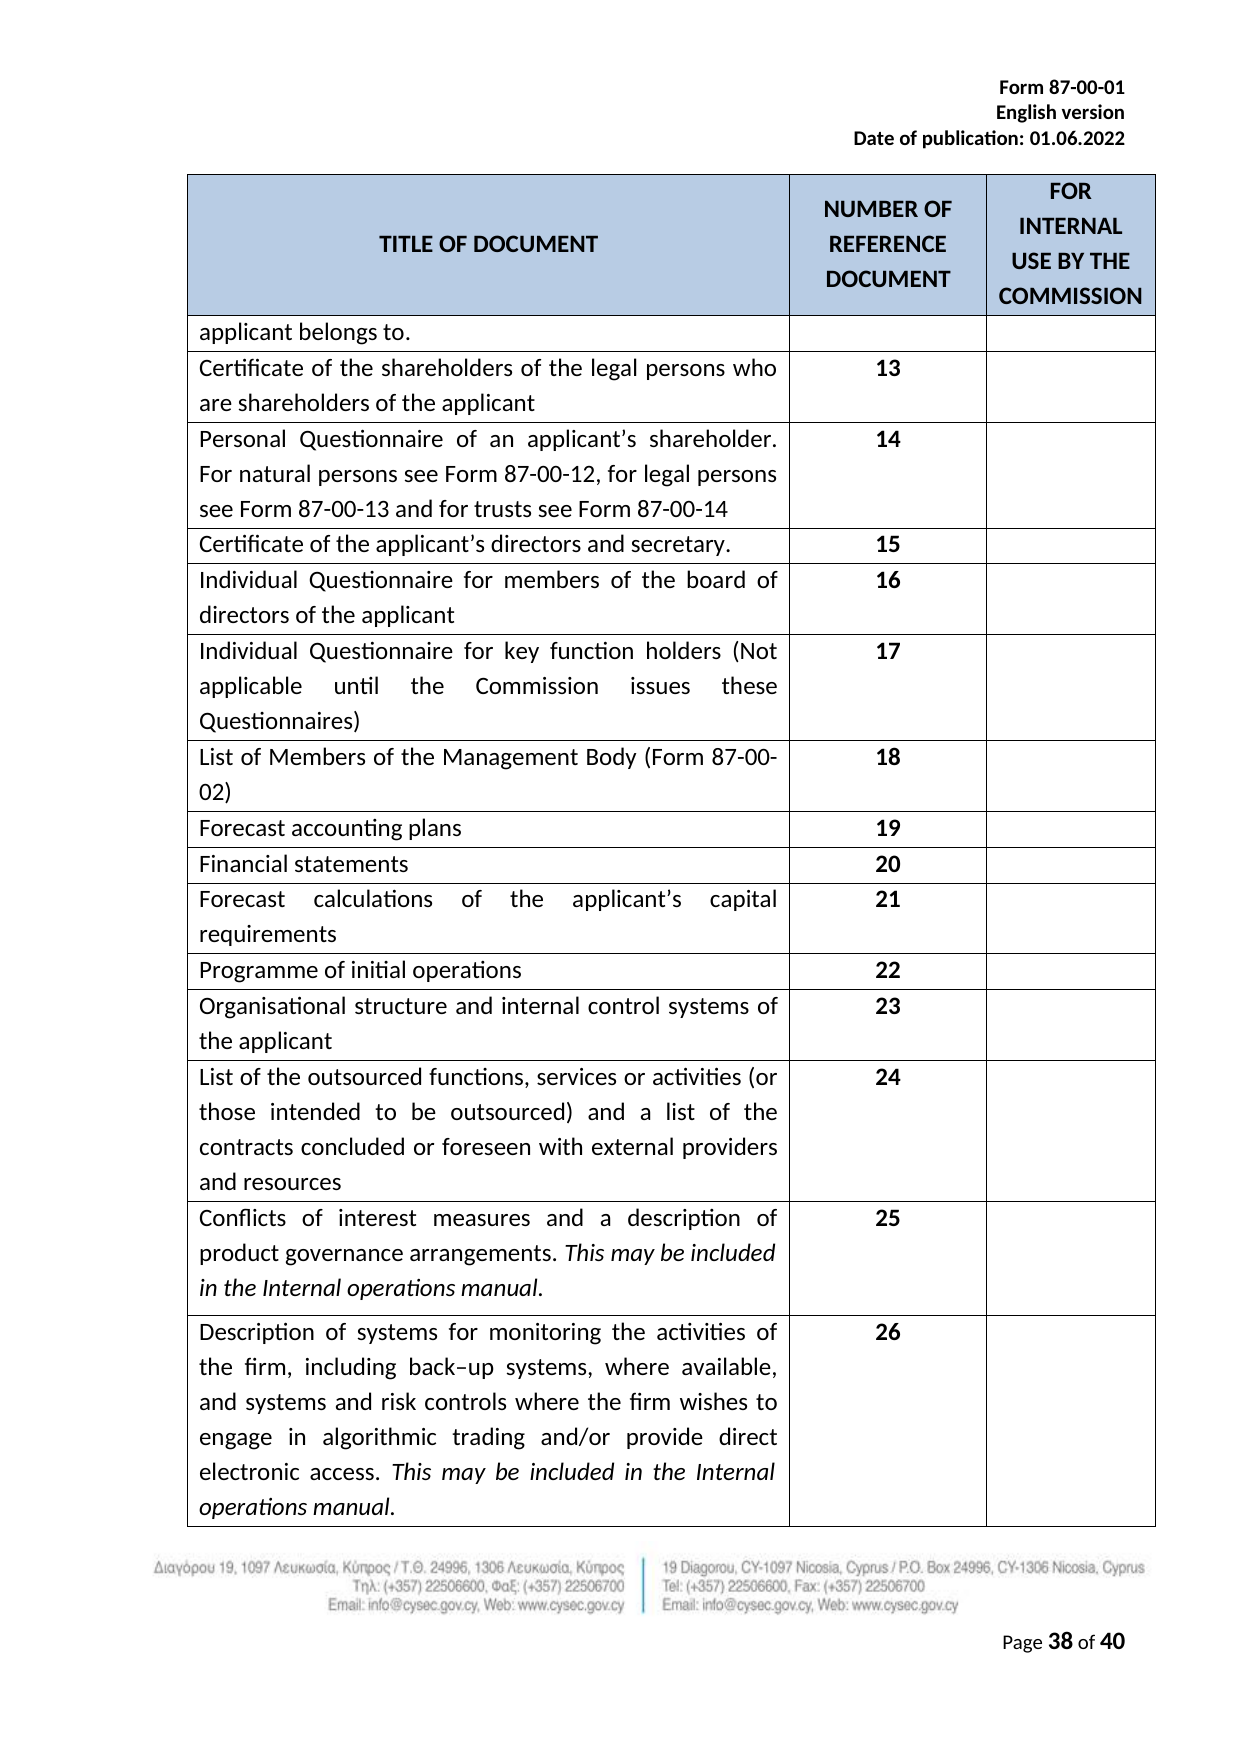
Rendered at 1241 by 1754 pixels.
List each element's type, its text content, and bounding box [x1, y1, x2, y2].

table_cell Personal Questionnaire of an applicant’s shareholder. For natural persons see Form 87-00-12, for legal persons see Form 87-00-13 and for trusts see Form 87-00-14 [188, 423, 789, 527]
table_cell [987, 352, 1155, 422]
table_cell 14 [790, 423, 986, 527]
table_cell Organisational structure and internal control systems of the applicant [188, 990, 789, 1060]
table_cell 26 [790, 1316, 986, 1526]
table_cell Forecast accounting plans [188, 812, 789, 847]
picture [142, 1541, 1157, 1626]
table_cell Individual Questionnaire for key function holders (Not applicable until the Commission issues these Questionnaires) [188, 635, 789, 740]
table_cell Forecast calculations of the applicant’s capital requirements [188, 884, 789, 953]
table_cell Individual Questionnaire for members of the board of directors of the applicant [188, 564, 789, 634]
table_cell 13 [790, 352, 986, 422]
table_cell Conflicts of interest measures and a description of product governance arrangements. This may be included in the Internal operations manual. [188, 1202, 789, 1315]
table_cell 18 [790, 741, 986, 811]
table_cell Description of systems for monitoring the activities of the firm, including back–up systems, where available, and systems and risk controls where the firm wishes to engage in algorithmic trading and/or provide direct electronic access. This may be included in the Internal operations manual. [188, 1316, 789, 1526]
table_cell 16 [790, 564, 986, 634]
table_cell [987, 1202, 1155, 1315]
table_cell [987, 884, 1155, 953]
table_cell 24 [790, 1061, 986, 1201]
table_cell [987, 741, 1155, 811]
table_cell [987, 848, 1155, 882]
table_cell 21 [790, 884, 986, 953]
table_cell List of Members of the Management Body (Form 87-00-02) [188, 741, 789, 811]
table_cell [987, 635, 1155, 740]
table_cell List of the outsourced functions, services or activities (or those intended to be outsourced) and a list of the contracts concluded or foreseen with external providers and resources [188, 1061, 789, 1201]
table_header FOR INTERNAL USE BY THE COMMISSION [987, 175, 1155, 315]
table_cell Programme of initial operations [188, 954, 789, 989]
table_cell Certificate of the applicant’s directors and secretary. [188, 529, 789, 563]
table_cell Certificate of the shareholders of the legal persons who are shareholders of the applicant [188, 352, 789, 422]
table_cell Financial statements [188, 848, 789, 882]
table_cell 23 [790, 990, 986, 1060]
table_cell [987, 564, 1155, 634]
table_cell [987, 990, 1155, 1060]
table_cell Comprehensive group structure of the group the applicant belongs to. [188, 316, 789, 351]
table_cell 22 [790, 954, 986, 989]
table_cell [987, 954, 1155, 989]
table_header TITLE OF DOCUMENT [188, 175, 789, 315]
table_cell 15 [790, 529, 986, 563]
table_cell 20 [790, 848, 986, 882]
table_cell 12 [790, 316, 986, 351]
table_cell [987, 812, 1155, 847]
table_cell [987, 316, 1155, 351]
table_cell 25 [790, 1202, 986, 1315]
table_cell [987, 1061, 1155, 1201]
table_cell [987, 1316, 1155, 1526]
table_header NUMBER OF REFERENCE DOCUMENT [790, 175, 986, 315]
table_cell 17 [790, 635, 986, 740]
table_cell [987, 529, 1155, 563]
table_cell [987, 423, 1155, 527]
table_cell 19 [790, 812, 986, 847]
